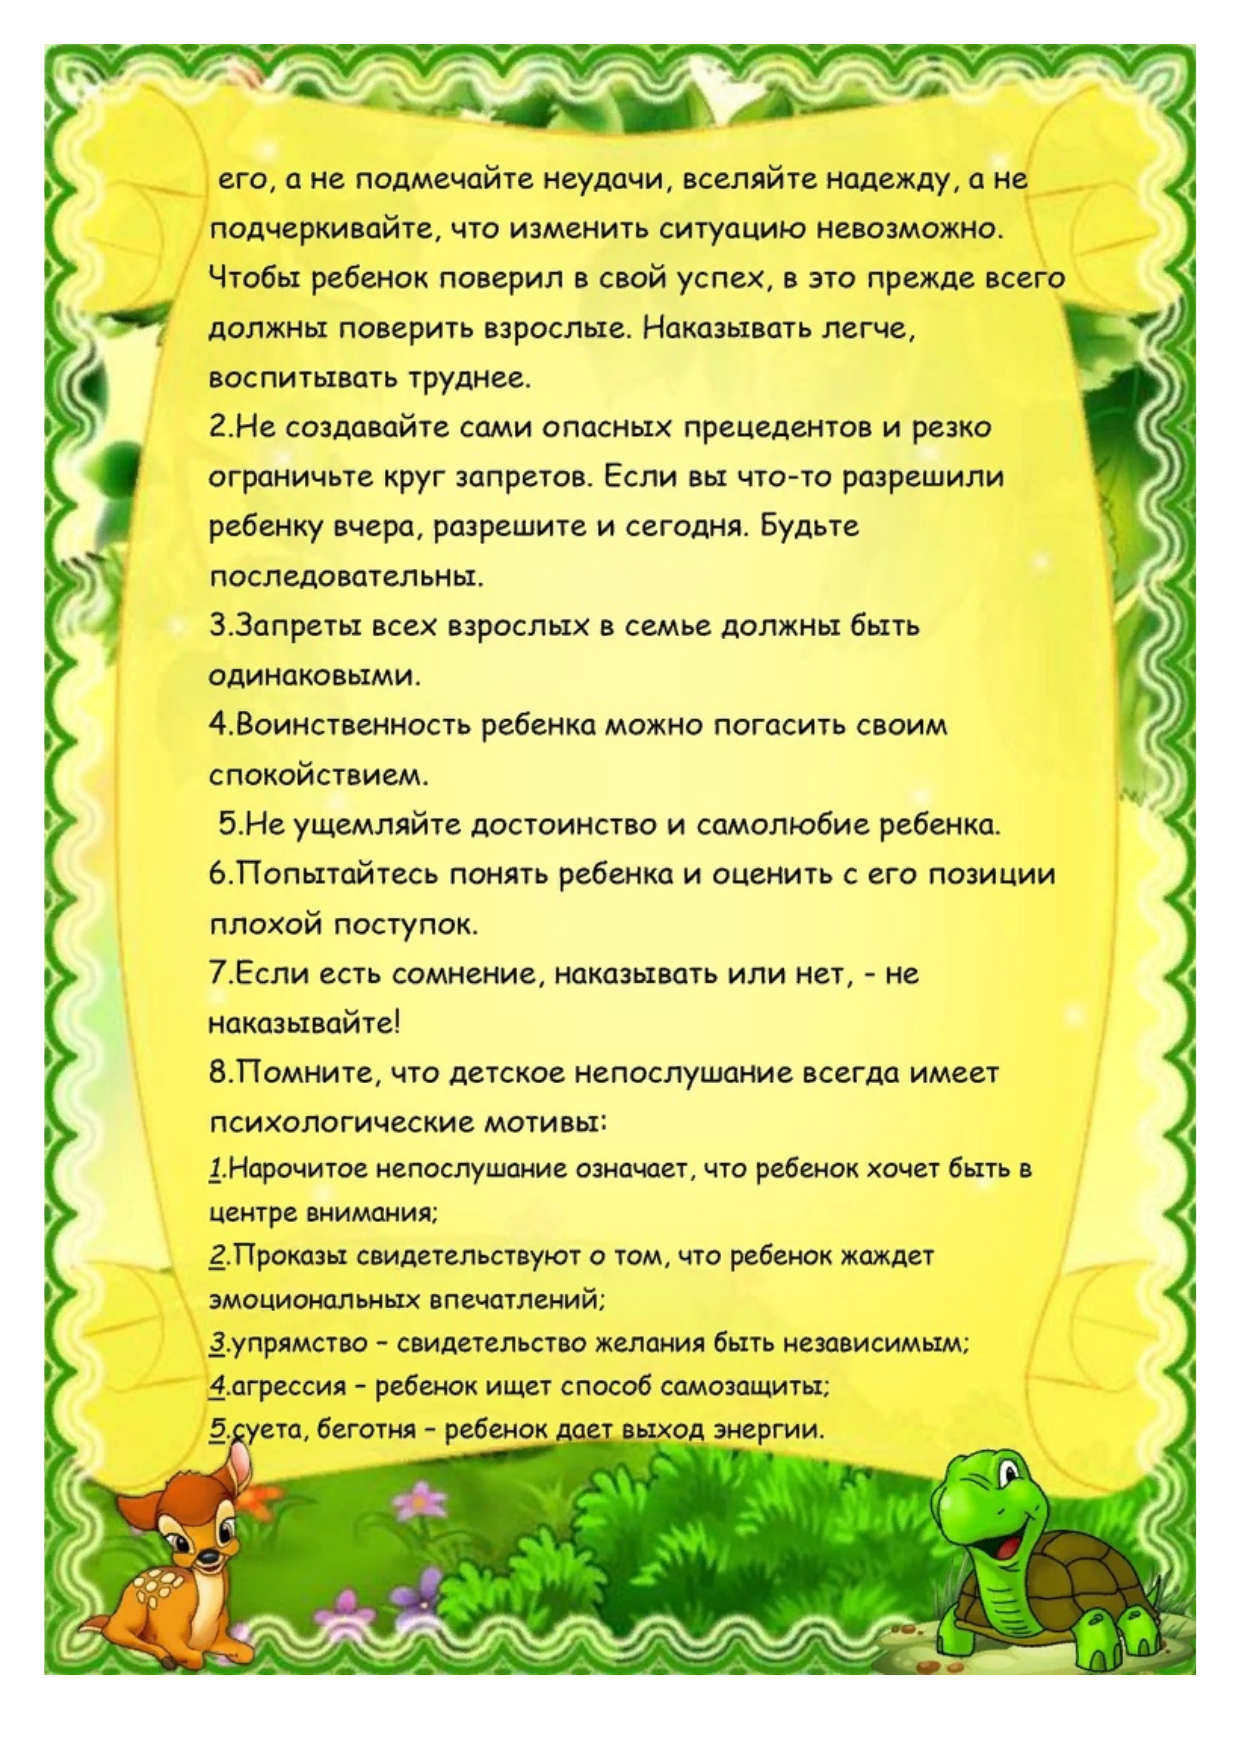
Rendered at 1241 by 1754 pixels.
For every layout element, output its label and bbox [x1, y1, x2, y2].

picture [44, 44, 1197, 1675]
